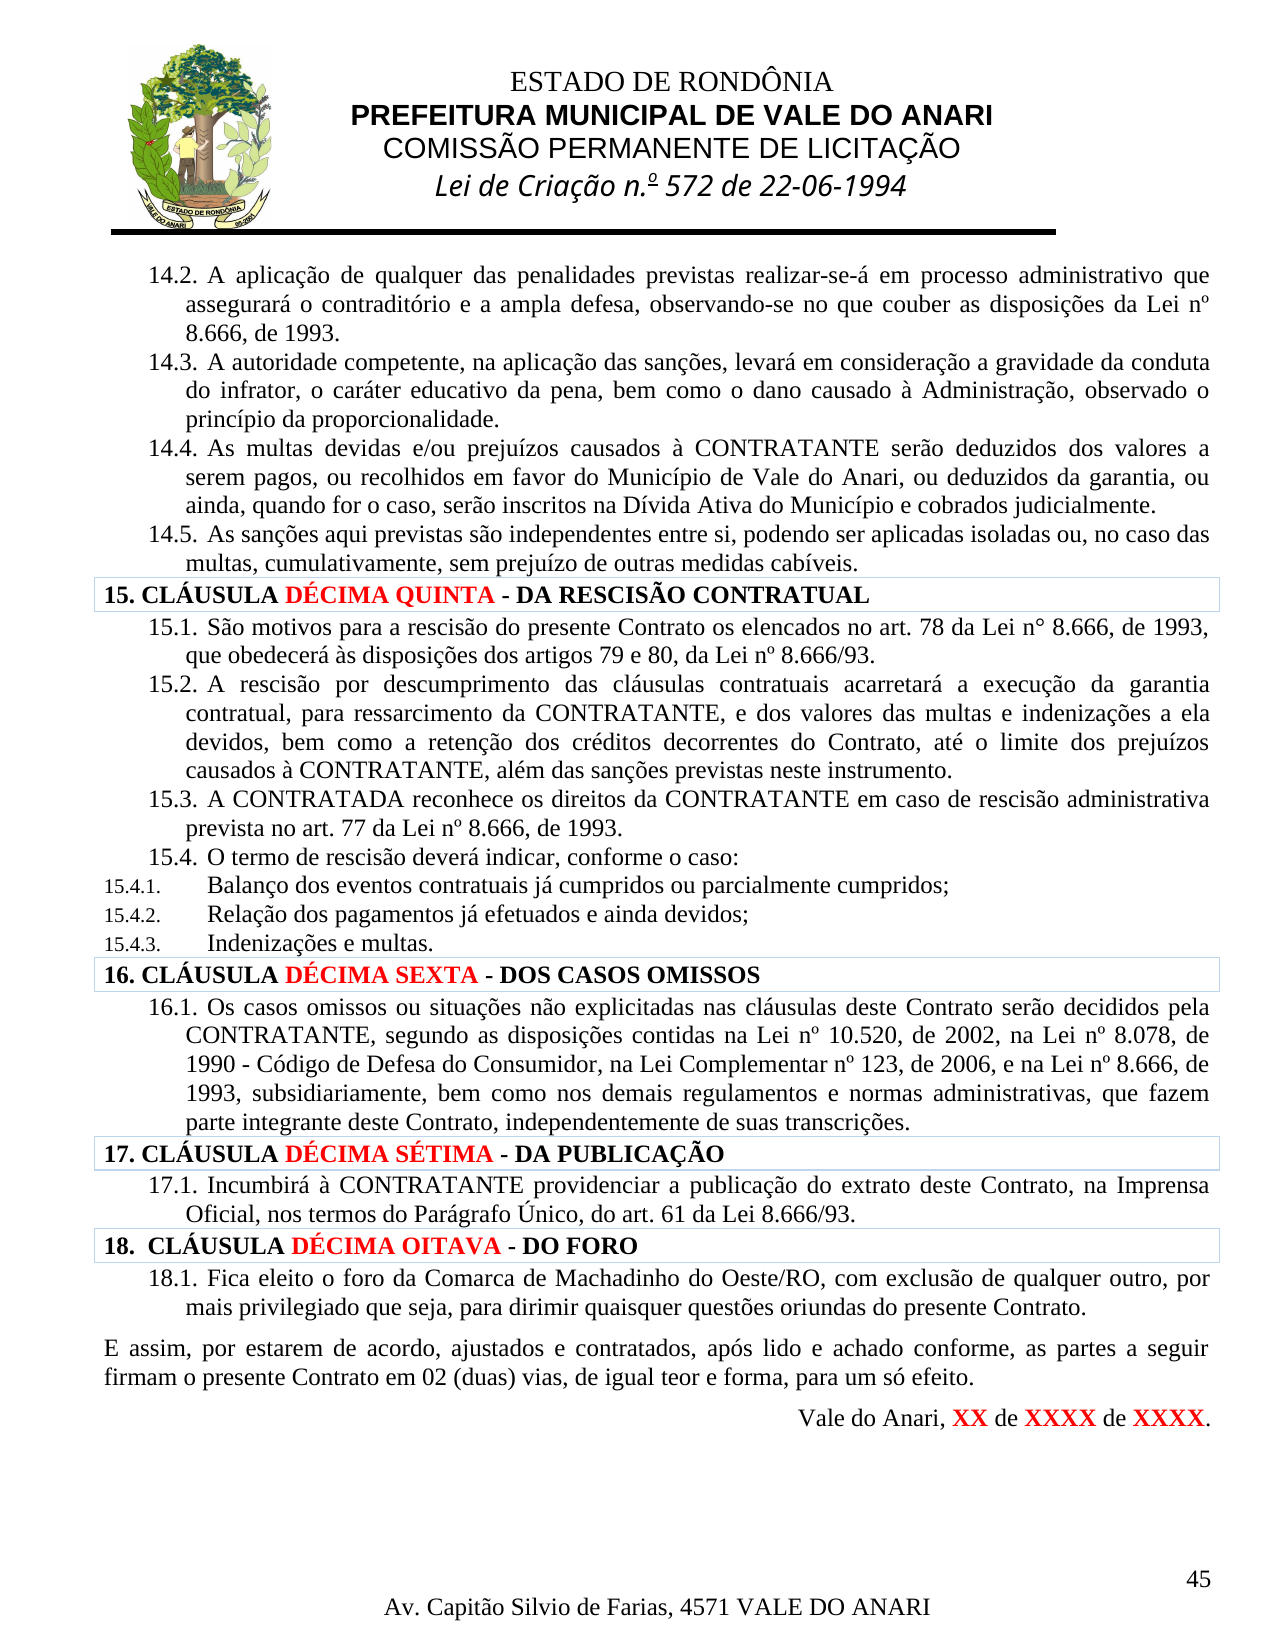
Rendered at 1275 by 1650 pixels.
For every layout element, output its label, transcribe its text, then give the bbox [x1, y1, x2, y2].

list São motivos para a rescisão do presente Contrato os elencados no art. 78 da Lei n° 8.666, de 1993, que obedecerá às disposições dos artigos 79 e 80, da Lei nº 8.666/93. [148, 612, 1211, 669]
list Incumbirá à CONTRATANTE providenciar a publicação do extrato deste Contrato, na Imprensa Oficial, nos termos do Parágrafo Único, do art. 61 da Lei 8.666/93. [148, 1171, 1211, 1228]
list As sanções aqui previstas são independentes entre si, podendo ser aplicadas isoladas ou, no caso das multas, cumulativamente, sem prejuízo de outras medidas cabíveis. [148, 519, 1211, 577]
list CLÁUSULA DÉCIMA SÉTIMA - DA PUBLICAÇÃO [95, 1137, 1219, 1169]
list As multas devidas e/ou prejuízos causados à CONTRATANTE serão deduzidos dos valores a serem pagos, ou recolhidos em favor do Município de Vale do Anari, ou deduzidos da garantia, ou ainda, quando for o caso, serão inscritos na Dívida Ativa do Município e cobrados judicialmente. [148, 433, 1211, 519]
text E assim, por estarem de acordo, ajustados e contratados, após lido e achado conforme, as partes a seguir firmam o presente Contrato em 02 (duas) vias, de igual teor e forma, para um só efeito. [103, 1333, 1211, 1391]
list CLÁUSULA DÉCIMA SEXTA - DOS CASOS OMISSOS [95, 958, 1219, 991]
list CLÁUSULA DÉCIMA QUINTA - DA RESCISÃO CONTRATUAL [95, 578, 1219, 611]
text Vale do Anari, XX de XXXX de XXXX. [103, 1403, 1211, 1432]
list A CONTRATADA reconhece os direitos da CONTRATANTE em caso de rescisão administrativa prevista no art. 77 da Lei nº 8.666, de 1993. [148, 784, 1211, 842]
list Balanço dos eventos contratuais já cumpridos ou parcialmente cumpridos; [103, 871, 1211, 899]
list A aplicação de qualquer das penalidades previstas realizar-se-á em processo administrativo que assegurará o contraditório e a ampla defesa, observando-se no que couber as disposições da Lei nº 8.666, de 1993. [148, 261, 1211, 347]
list Os casos omissos ou situações não explicitadas nas cláusulas deste Contrato serão decididos pela CONTRATANTE, segundo as disposições contidas na Lei nº 10.520, de 2002, na Lei nº 8.078, de 1990 - Código de Defesa do Consumidor, na Lei Complementar nº 123, de 2006, e na Lei nº 8.666, de 1993, subsidiariamente, bem como nos demais regulamentos e normas administrativas, que fazem parte integrante deste Contrato, independentemente de suas transcrições. [148, 992, 1211, 1136]
list Fica eleito o foro da Comarca de Machadinho do Oeste/RO, com exclusão de qualquer outro, por mais privilegiado que seja, para dirimir quaisquer questões oriundas do presente Contrato. [148, 1263, 1211, 1321]
list CLÁUSULA DÉCIMA OITAVA - DO FORO [95, 1229, 1219, 1262]
list Indenizações e multas. [103, 928, 1211, 957]
picture [127, 44, 272, 229]
list A rescisão por descumprimento das cláusulas contratuais acarretará a execução da garantia contratual, para ressarcimento da CONTRATANTE, e dos valores das multas e indenizações a ela devidos, bem como a retenção dos créditos decorrentes do Contrato, até o limite dos prejuízos causados à CONTRATANTE, além das sanções previstas neste instrumento. [148, 669, 1211, 784]
list A autoridade competente, na aplicação das sanções, levará em consideração a gravidade da conduta do infrator, o caráter educativo da pena, bem como o dano causado à Administração, observado o princípio da proporcionalidade. [148, 347, 1211, 433]
list Relação dos pagamentos já efetuados e ainda devidos; [103, 899, 1211, 928]
list O termo de rescisão deverá indicar, conforme o caso: [148, 842, 1211, 871]
